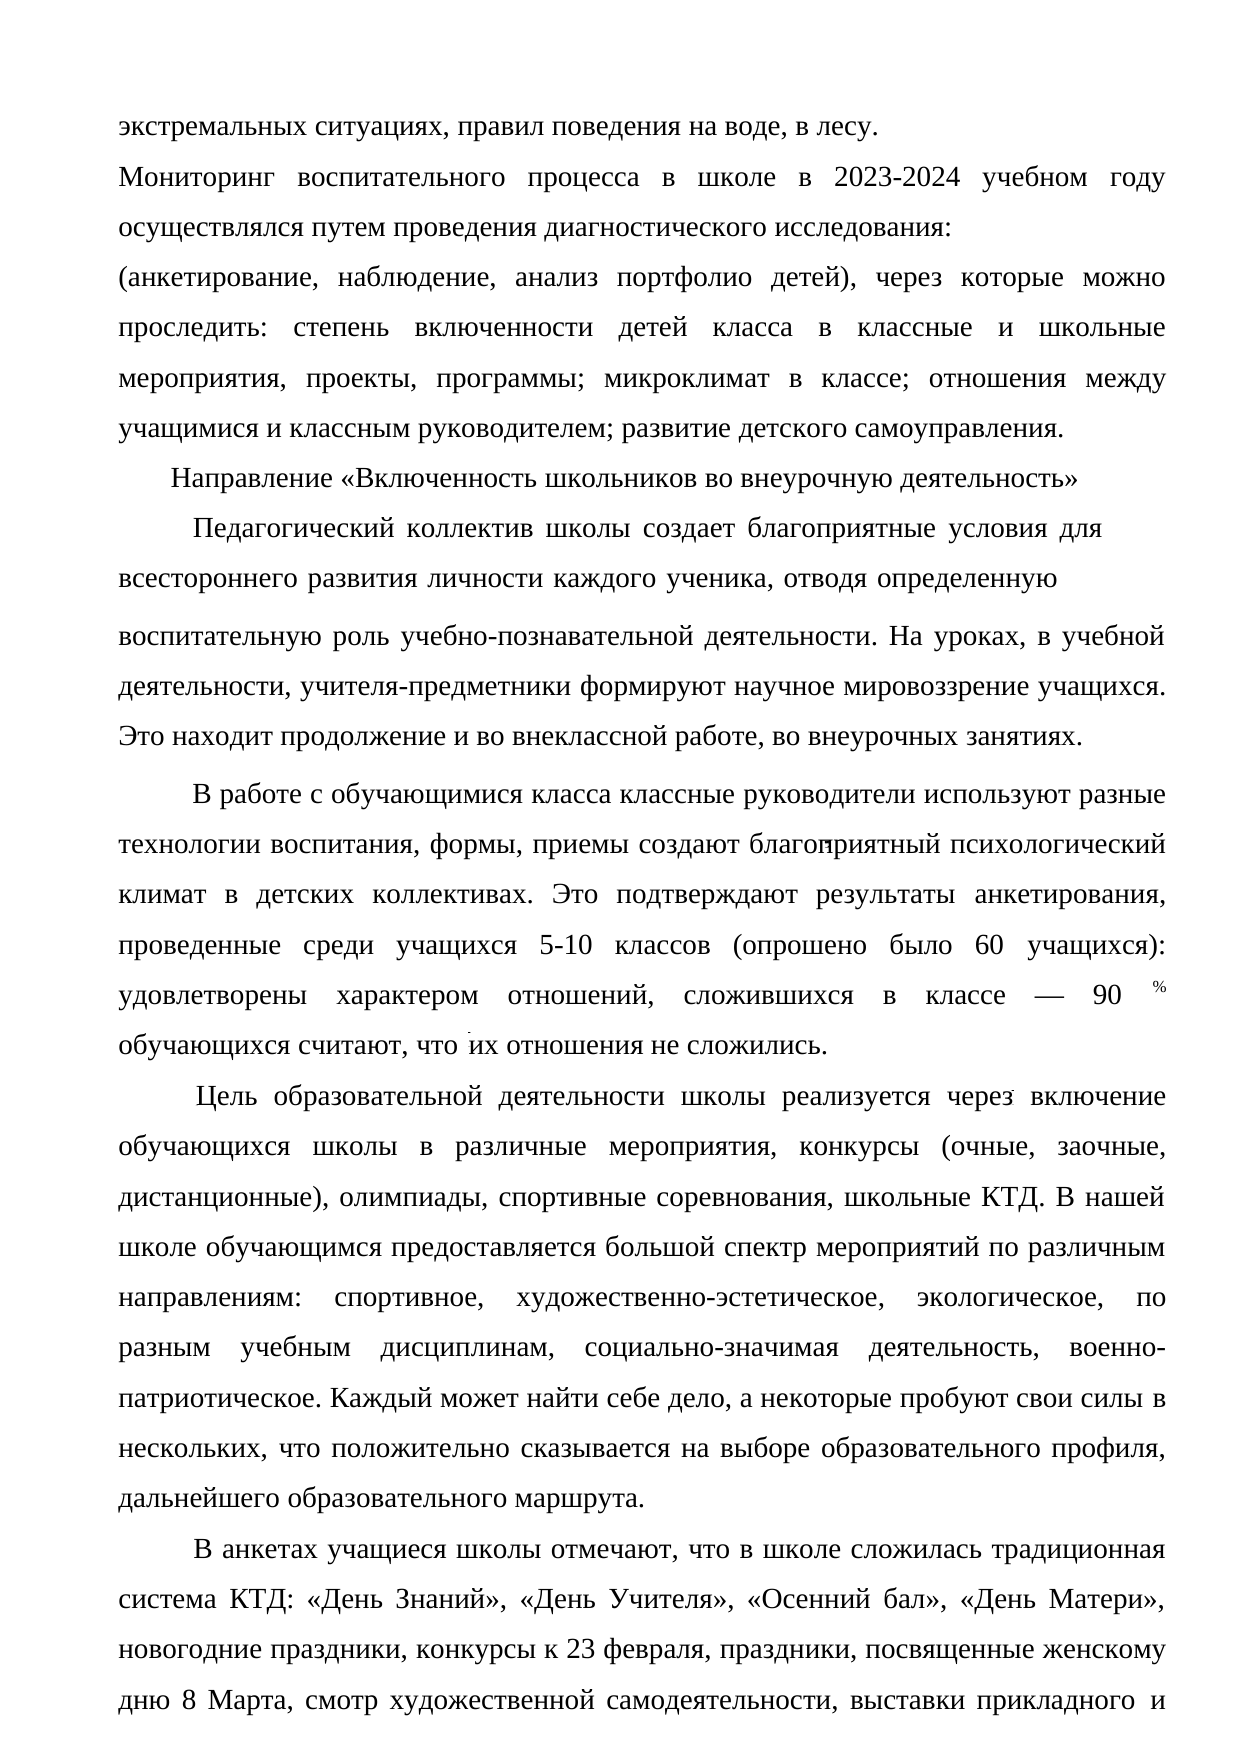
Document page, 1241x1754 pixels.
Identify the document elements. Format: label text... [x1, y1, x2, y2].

text Цель образовательной деятельности школы реализуется через включение обучающихся школы в различные мероприятия, конкурсы (очные, заочные, дистанционные), олимпиады, спортивные соревнования, школьные КТД. В нашей школе обучающимся предоставляется большой спектр мероприятий по различным направлениям: спортивное, художественно-эстетическое, экологическое, по разным учебным дисциплинам, социально-значимая деятельность, военно- патриотическое. Каждый может найти себе дело, а некоторые пробуют свои силы в нескольких, что положительно сказывается на выборе образовательного профиля, дальнейшего образовательного маршрута. [118, 1078, 1166, 1514]
text В работе с обучающимися класса классные руководители используют разные технологии воспитания, формы, приемы создают благоприятный психологический климат в детских коллективах. Это подтверждают результаты анкетирования, проведенные среди учащихся 5-10 классов (опрошено было 60 учащихся): удовлетворены характером отношений, сложившихся в классе — 90 % обучающихся считают, что их отношения не сложились. [118, 776, 1166, 1061]
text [118, 108, 1166, 142]
text Мониторинг воспитательного процесса в школе в 2023-2024 учебном году осуществлялся путем проведения диагностического исследования: [118, 159, 1166, 242]
text Педагогический коллектив школы создает благоприятные условия для всестороннего развития личности каждого ученика, отводя определенную [118, 510, 1103, 594]
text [118, 1531, 1166, 1715]
text воспитательную роль учебно-познавательной деятельности. На уроках, в учебной деятельности, учителя-предметники формируют научное мировоззрение учащихся. Это находит продолжение и во внеклассной работе, во внеурочных занятиях. [118, 618, 1166, 752]
text (анкетирование, наблюдение, анализ портфолио детей), через которые можно проследить: степень включенности детей класса в классные и школьные мероприятия, проекты, программы; микроклимат в классе; отношения между учащимися и классным руководителем; развитие детского самоуправления. [118, 259, 1166, 444]
text Направление «Включенность школьников во внеурочную деятельность» [170, 461, 1163, 494]
